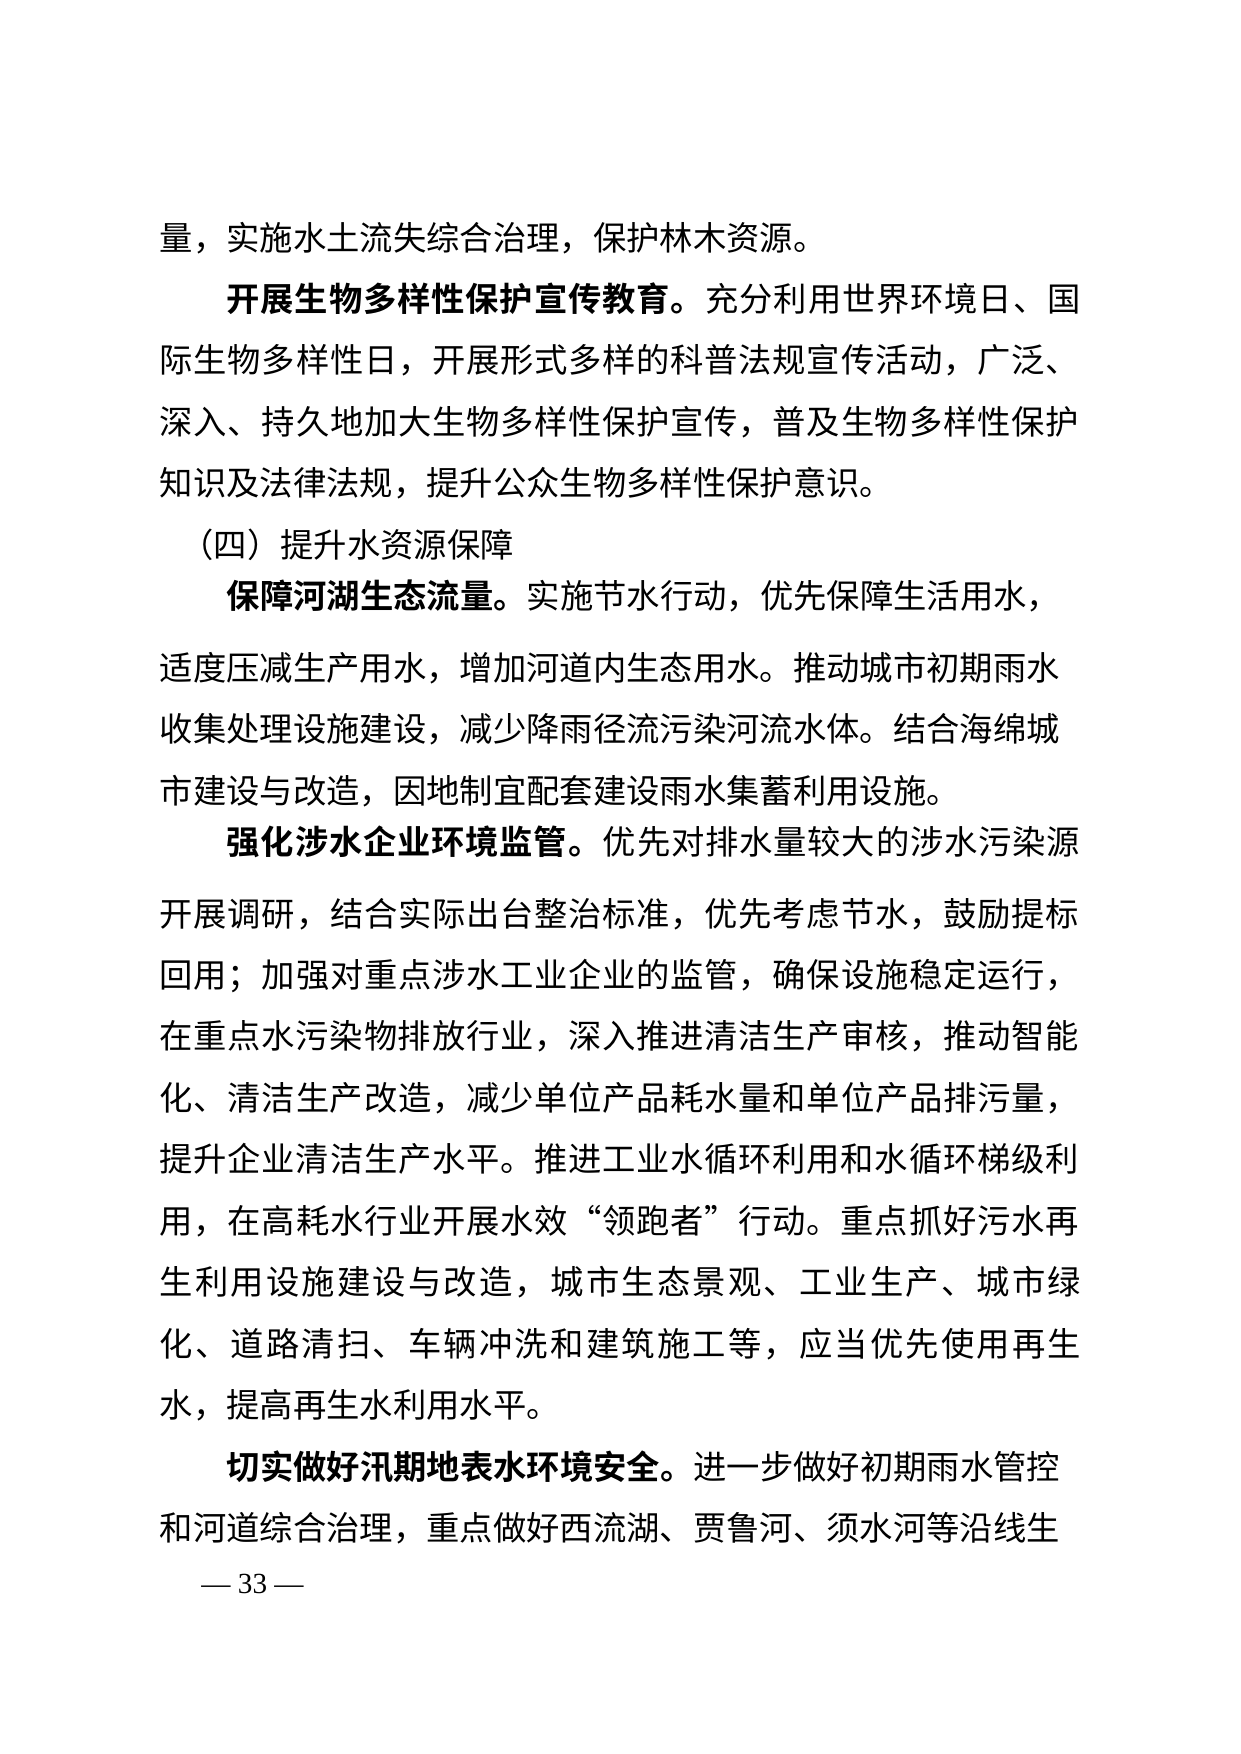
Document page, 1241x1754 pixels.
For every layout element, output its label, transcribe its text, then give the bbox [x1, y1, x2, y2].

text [159, 1430, 1081, 1553]
text （四）提升水资源保障 [159, 508, 1081, 569]
text 开展生物多样性保护宣传教育。充分利用世界环境日、国际生物多样性日，开展形式多样的科普法规宣传活动，广泛、深入、持久地加大生物多样性保护宣传，普及生物多样性保护知识及法律法规，提升公众生物多样性保护意识。 [159, 262, 1081, 508]
text 强化涉水企业环境监管。优先对排水量较大的涉水污染源开展调研，结合实际出台整治标准，优先考虑节水，鼓励提标回用；加强对重点涉水工业企业的监管，确保设施稳定运行，在重点水污染物排放行业，深入推进清洁生产审核，推动智能化、清洁生产改造，减少单位产品耗水量和单位产品排污量，提升企业清洁生产水平。推进工业水循环利用和水循环梯级利用，在高耗水行业开展水效“领跑者”行动。重点抓好污水再生利用设施建设与改造，城市生态景观、工业生产、城市绿化、道路清扫、车辆冲洗和建筑施工等，应当优先使用再生水，提高再生水利用水平。 [159, 815, 1081, 1430]
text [159, 201, 1081, 262]
text 保障河湖生态流量。实施节水行动，优先保障生活用水，适度压减生产用水，增加河道内生态用水。推动城市初期雨水收集处理设施建设，减少降雨径流污染河流水体。结合海绵城市建设与改造，因地制宜配套建设雨水集蓄利用设施。 [159, 569, 1081, 815]
